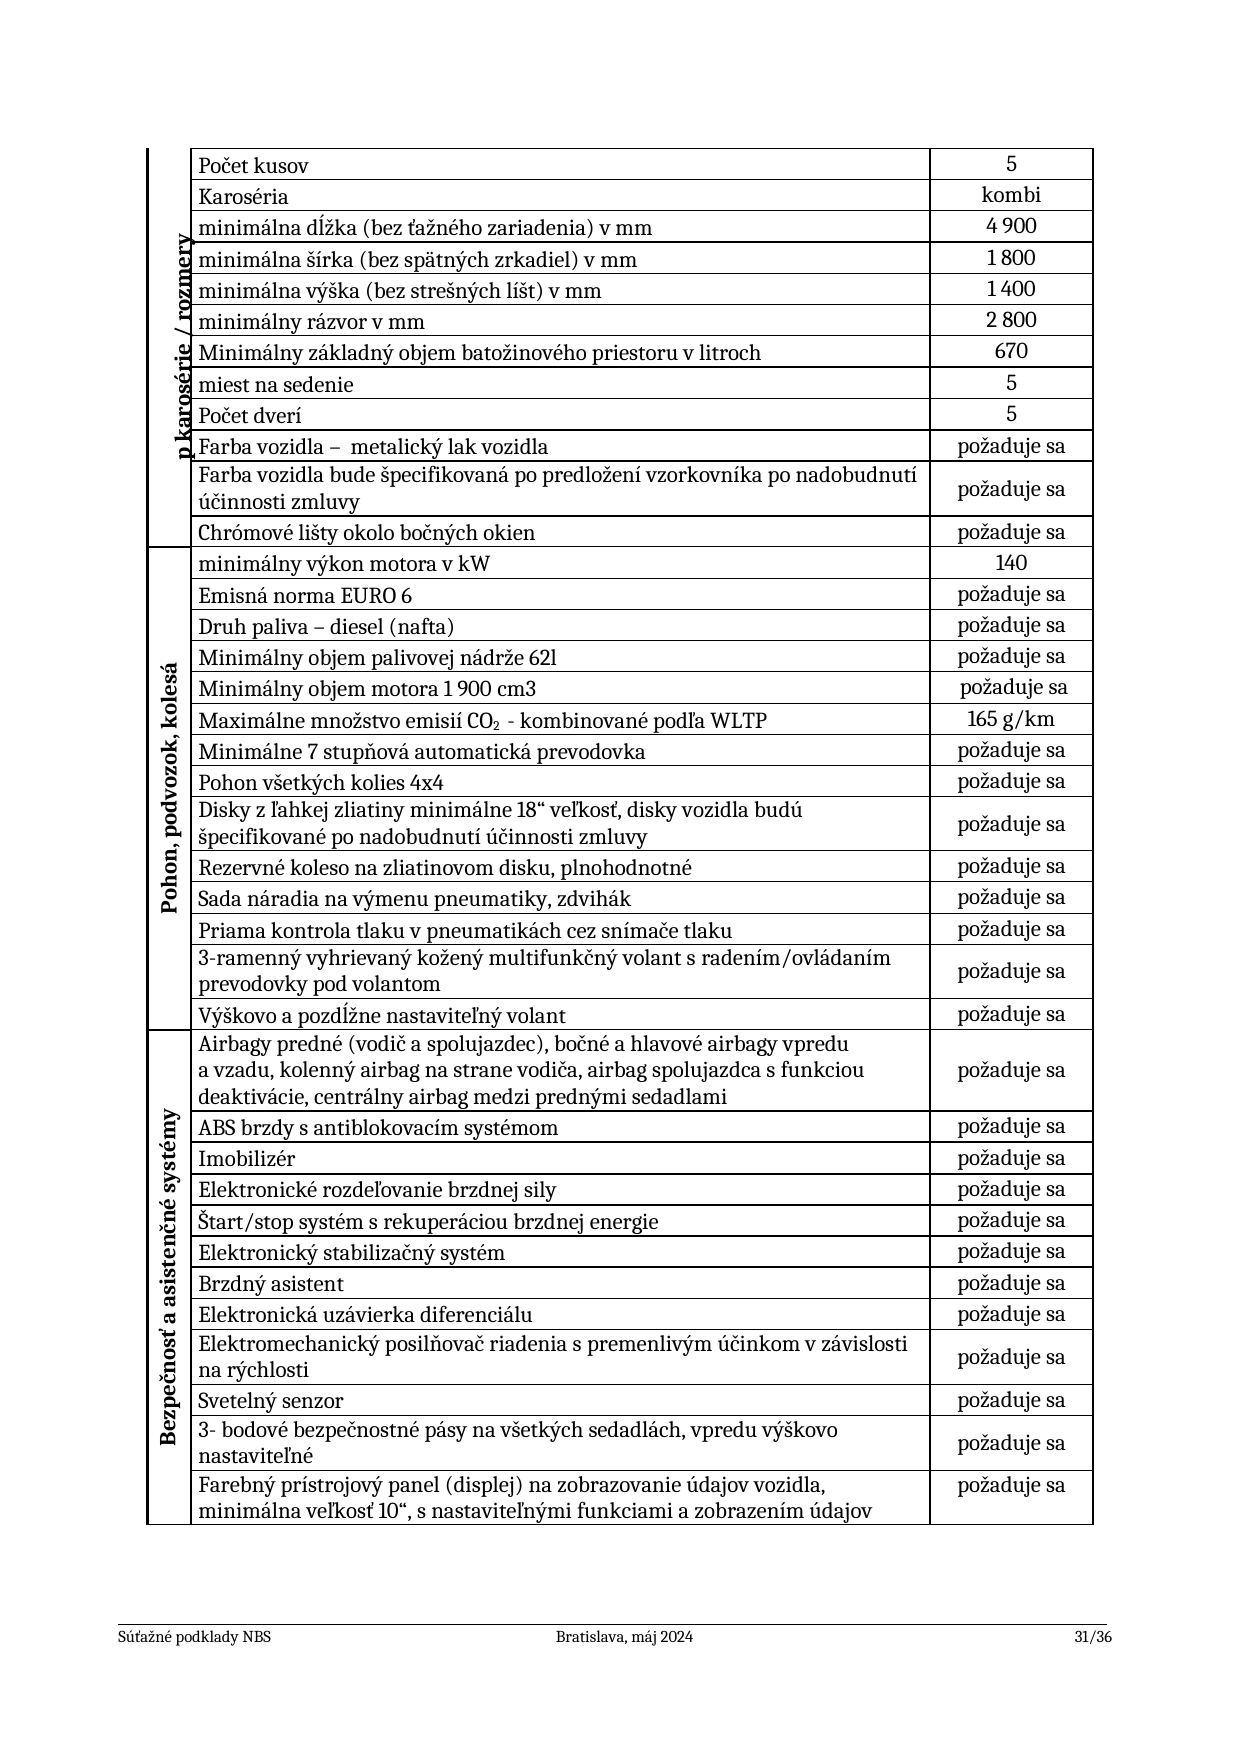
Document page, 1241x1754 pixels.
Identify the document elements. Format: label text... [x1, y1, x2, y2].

table_cell Disky z ľahkej zliatiny minimálne 18“ veľkosť, disky vozidla budú špecifikované po nadobudnutí účinnosti zmluvy [192, 797, 929, 850]
table_cell 5 [931, 399, 1092, 429]
table_cell požaduje sa [931, 1299, 1092, 1329]
table_cell požaduje sa [931, 579, 1092, 609]
table_cell požaduje sa [931, 1385, 1092, 1415]
table_cell Imobilizér [192, 1143, 929, 1172]
table_cell 2 800 [931, 305, 1092, 335]
table_cell požaduje sa [931, 1330, 1092, 1383]
table_cell Druh paliva – diesel (nafta) [192, 610, 929, 640]
table_cell 1 400 [931, 274, 1092, 304]
table_cell Elektromechanický posilňovač riadenia s premenlivým účinkom v závislosti na rýchlosti [192, 1330, 929, 1383]
table_cell požaduje sa [931, 1237, 1092, 1266]
table_cell požaduje sa [931, 797, 1092, 850]
table_cell požaduje sa [931, 1030, 1092, 1110]
table_cell 5 [931, 368, 1092, 398]
table_cell minimálna výška (bez strešných líšt) v mm [192, 274, 929, 304]
table_cell 165 g/km [931, 704, 1092, 734]
table_cell požaduje sa [931, 882, 1092, 912]
table_cell minimálny rázvor v mm [192, 305, 929, 335]
table_cell Brzdný asistent [192, 1268, 929, 1297]
table_cell 3-ramenný vyhrievaný kožený multifunkčný volant s radením/ovládaním prevodovky pod volantom [192, 945, 929, 997]
table_cell 4 900 [931, 211, 1092, 241]
table_cell požaduje sa [931, 1471, 1092, 1524]
table_cell minimálna šírka (bez spätných zrkadiel) v mm [192, 243, 929, 273]
table_cell Maximálne množstvo emisií CO2 - kombinované podľa WLTP [192, 704, 929, 734]
table_cell 670 [931, 336, 1092, 366]
table_cell Farba vozidla bude špecifikovaná po predložení vzorkovníka po nadobudnutí účinnosti zmluvy [192, 462, 929, 515]
table_cell Farebný prístrojový panel (displej) na zobrazovanie údajov vozidla, minimálna veľkosť 10“, s nastaviteľnými funkciami a zobrazením údajov [192, 1471, 929, 1524]
table_cell požaduje sa [931, 914, 1092, 944]
table_cell kombi [931, 180, 1092, 210]
table_cell 140 [931, 547, 1092, 577]
table_cell Minimálny základný objem batožinového priestoru v litroch [192, 336, 929, 366]
table_cell požaduje sa [931, 1268, 1092, 1297]
table_cell Sada náradia na výmenu pneumatiky, zdvihák [192, 882, 929, 912]
table_cell požaduje sa [931, 1112, 1092, 1141]
table_cell 1 800 [931, 243, 1092, 273]
table_cell Emisná norma EURO 6 [192, 579, 929, 609]
table_cell 5 [931, 149, 1092, 179]
table_cell požaduje sa [931, 1175, 1092, 1204]
table_cell požaduje sa [931, 1206, 1092, 1235]
table_cell požaduje sa [931, 517, 1092, 546]
table_cell požaduje sa [931, 462, 1092, 515]
table_cell Elektronický stabilizačný systém [192, 1237, 929, 1266]
table_cell minimálna dĺžka (bez ťažného zariadenia) v mm [192, 211, 929, 241]
table_cell Airbagy predné (vodič a spolujazdec), bočné a hlavové airbagy vpredu a vzadu, kolenný airbag na strane vodiča, airbag spolujazdca s funkciou deaktivácie, centrálny airbag medzi prednými sedadlami [192, 1030, 929, 1110]
table_cell Chrómové lišty okolo bočných okien [192, 517, 929, 546]
table_cell 3- bodové bezpečnostné pásy na všetkých sedadlách, vpredu výškovo nastaviteľné [192, 1416, 929, 1469]
table_cell Minimálne 7 stupňová automatická prevodovka [192, 735, 929, 765]
table_cell Karoséria [192, 180, 929, 210]
table_cell Pohon všetkých kolies 4x4 [192, 766, 929, 796]
table_cell Minimálny objem palivovej nádrže 62l [192, 641, 929, 671]
table_cell Výškovo a pozdĺžne nastaviteľný volant [192, 999, 929, 1029]
table_cell Elektronické rozdeľovanie brzdnej sily [192, 1175, 929, 1204]
table_cell požaduje sa [931, 641, 1092, 671]
table_cell Farba vozidla – metalický lak vozidla [192, 431, 929, 460]
table_cell požaduje sa [931, 851, 1092, 881]
table_cell Počet dverí [192, 399, 929, 429]
table_cell Priama kontrola tlaku v pneumatikách cez snímače tlaku [192, 914, 929, 944]
table_cell požaduje sa [931, 999, 1092, 1029]
table_cell požaduje sa [931, 1416, 1092, 1469]
table_cell požaduje sa [931, 672, 1092, 702]
table_cell Počet kusov [192, 149, 929, 179]
table_cell požaduje sa [931, 945, 1092, 997]
table_cell Bezpečnosť a asistenčné systémy [149, 1031, 190, 1524]
table_cell požaduje sa [931, 1143, 1092, 1172]
table_cell Minimálny objem motora 1 900 cm3 [192, 672, 929, 702]
table_cell požaduje sa [931, 610, 1092, 640]
table_cell Elektronická uzávierka diferenciálu [192, 1299, 929, 1329]
table_cell minimálny výkon motora v kW [192, 547, 929, 577]
table_cell Rezervné koleso na zliatinovom disku, plnohodnotné [192, 851, 929, 881]
table_cell Pohon, podvozok, kolesá [149, 548, 190, 1029]
table_cell miest na sedenie [192, 368, 929, 398]
table_cell požaduje sa [931, 735, 1092, 765]
table_cell Svetelný senzor [192, 1385, 929, 1415]
table_cell Štart/stop systém s rekuperáciou brzdnej energie [192, 1206, 929, 1235]
table_cell požaduje sa [931, 766, 1092, 796]
table_cell ABS brzdy s antiblokovacím systémom [192, 1112, 929, 1141]
table_cell požaduje sa [931, 431, 1092, 460]
